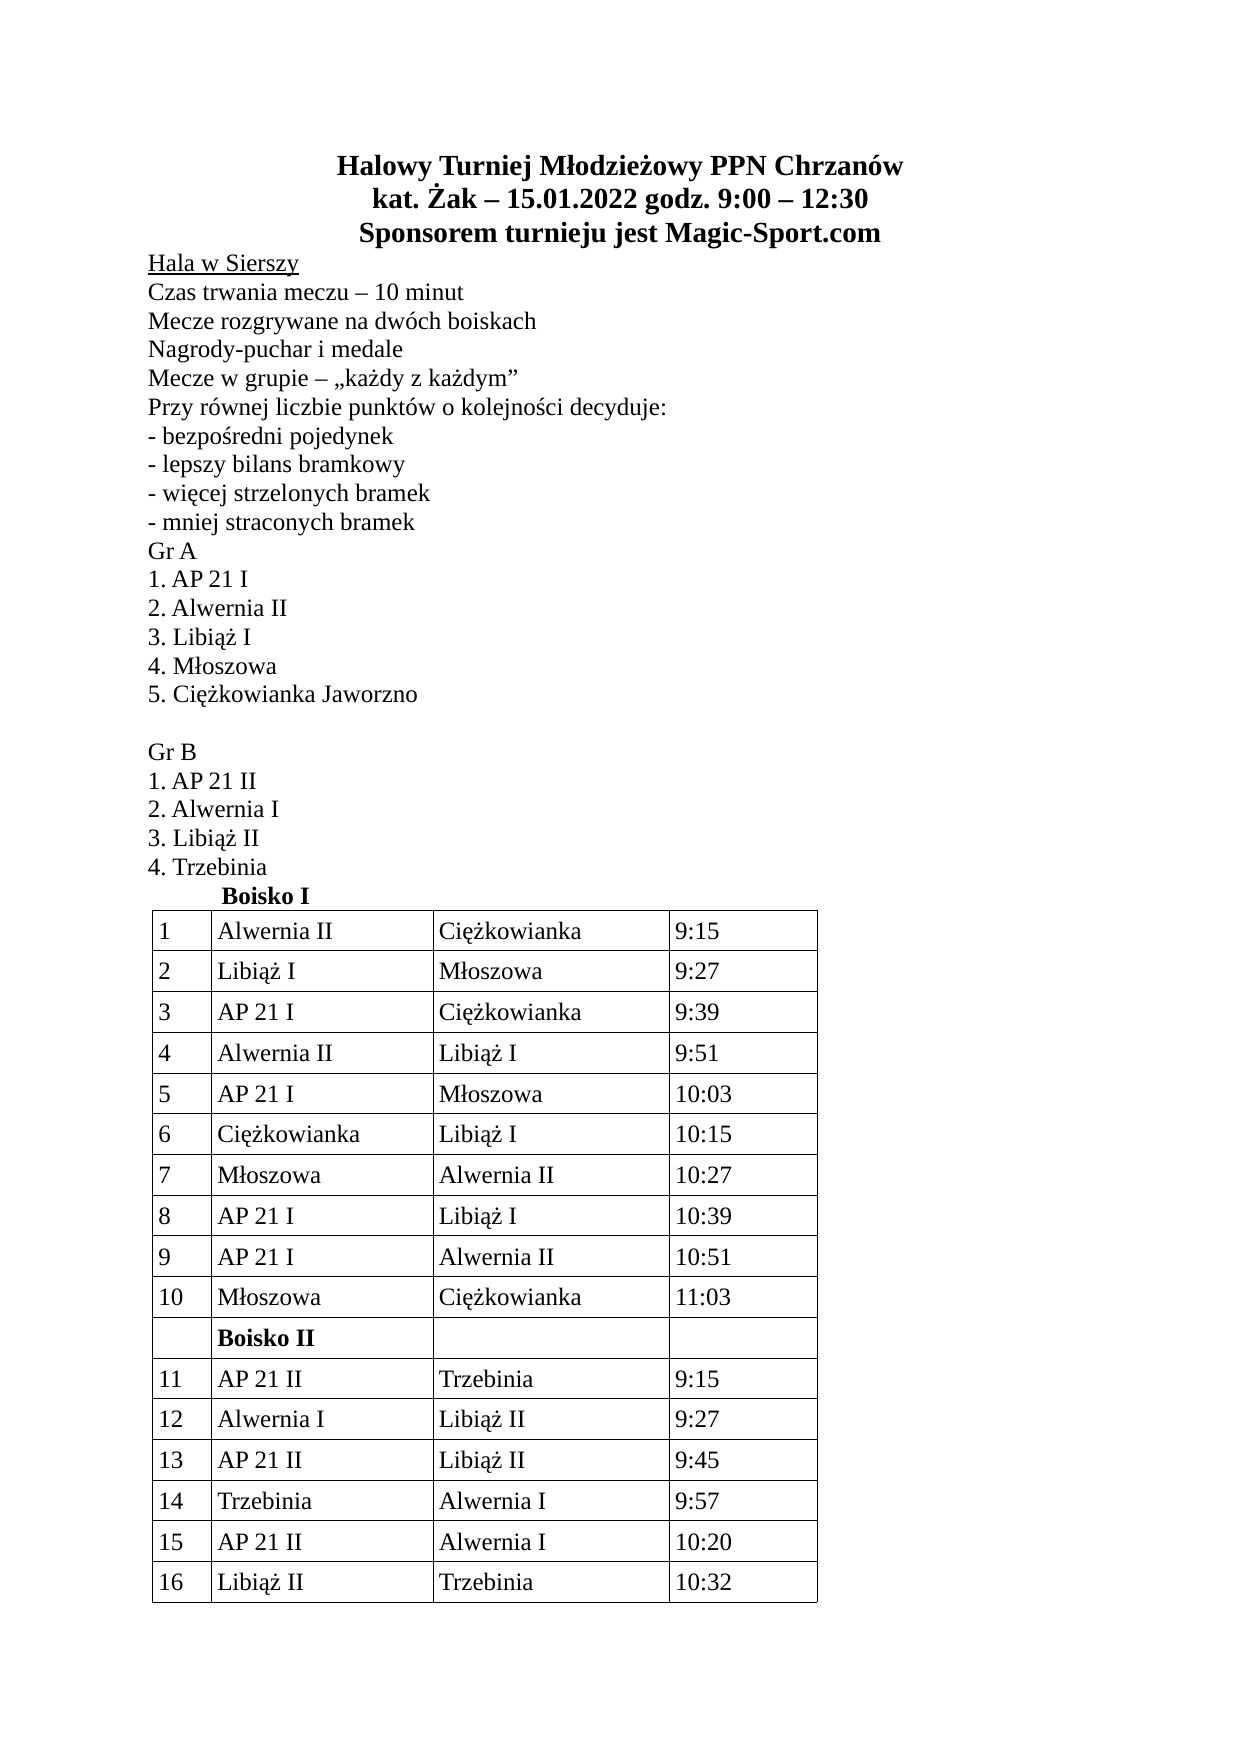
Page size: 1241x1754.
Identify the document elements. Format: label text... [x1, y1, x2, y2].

table_cell Libiąż I [434, 1033, 669, 1072]
text Hala w Sierszy [148, 248, 1093, 277]
table_cell AP 21 I [212, 1196, 433, 1235]
table_cell Młoszowa [212, 1155, 433, 1194]
table_header 1 [153, 911, 211, 950]
table_cell 10:39 [670, 1196, 817, 1235]
text kat. Żak – 15.01.2022 godz. 9:00 – 12:30 [148, 181, 1093, 215]
table_cell 9:51 [670, 1033, 817, 1072]
table_cell Trzebinia [434, 1359, 669, 1398]
table_cell Alwernia I [212, 1399, 433, 1439]
table_cell Alwernia I [434, 1481, 669, 1520]
text Gr A [148, 536, 1093, 564]
table_cell Trzebinia [212, 1481, 433, 1520]
table_cell 10:51 [670, 1236, 817, 1276]
table_cell 9:45 [670, 1440, 817, 1480]
text 4. Młoszowa [148, 651, 1093, 679]
table_cell Alwernia II [434, 1236, 669, 1276]
table_cell 7 [153, 1155, 211, 1194]
table_cell 5 [153, 1074, 211, 1113]
table_cell 11:03 [670, 1277, 817, 1317]
text Boisko I [148, 881, 1093, 909]
text 5. Ciężkowianka Jaworzno [148, 679, 1093, 708]
table_cell Ciężkowianka [212, 1114, 433, 1154]
text Halowy Turniej Młodzieżowy PPN Chrzanów [148, 148, 1093, 181]
text 1. AP 21 I [148, 564, 1093, 593]
table_cell 10:27 [670, 1155, 817, 1194]
table_cell 9 [153, 1236, 211, 1276]
table_cell Libiąż I [212, 951, 433, 991]
table_cell 9:27 [670, 951, 817, 991]
table_header Alwernia II [212, 911, 433, 950]
table_cell AP 21 I [212, 992, 433, 1032]
text - bezpośredni pojedynek [148, 421, 1093, 449]
text 4. Trzebinia [148, 852, 1093, 881]
table_cell AP 21 I [212, 1074, 433, 1113]
text Sponsorem turnieju jest Magic-Sport.com [148, 215, 1093, 248]
text - więcej strzelonych bramek [148, 478, 1093, 507]
table_cell 16 [153, 1562, 211, 1602]
table_cell 14 [153, 1481, 211, 1520]
table_cell Alwernia I [434, 1521, 669, 1561]
text 1. AP 21 II [148, 766, 1093, 794]
table_cell AP 21 II [212, 1440, 433, 1480]
table_header Ciężkowianka [434, 911, 669, 950]
table_cell 6 [153, 1114, 211, 1154]
text 3. Libiąż I [148, 622, 1093, 651]
table_cell 10:32 [670, 1562, 817, 1602]
table_cell AP 21 II [212, 1521, 433, 1561]
text 2. Alwernia I [148, 794, 1093, 823]
table_cell 11 [153, 1359, 211, 1398]
table_cell AP 21 I [212, 1236, 433, 1276]
table_cell 9:39 [670, 992, 817, 1032]
table_cell Libiąż I [434, 1114, 669, 1154]
table_cell 8 [153, 1196, 211, 1235]
table_cell 9:15 [670, 1359, 817, 1398]
text Przy równej liczbie punktów o kolejności decyduje: [148, 392, 1093, 421]
table_cell 12 [153, 1399, 211, 1439]
table_cell [434, 1318, 669, 1357]
text - mniej straconych bramek [148, 507, 1093, 536]
table_cell 13 [153, 1440, 211, 1480]
table_cell 15 [153, 1521, 211, 1561]
table_cell AP 21 II [212, 1359, 433, 1398]
table_cell 9:27 [670, 1399, 817, 1439]
table_cell Libiąż II [434, 1399, 669, 1439]
table_cell 2 [153, 951, 211, 991]
table_cell Ciężkowianka [434, 1277, 669, 1317]
table_cell 10:03 [670, 1074, 817, 1113]
table_cell Młoszowa [434, 1074, 669, 1113]
table_cell Alwernia II [434, 1155, 669, 1194]
table_cell 10:15 [670, 1114, 817, 1154]
text Mecze rozgrywane na dwóch boiskach [148, 306, 1093, 334]
table_cell Libiąż II [212, 1562, 433, 1602]
table_cell 10:20 [670, 1521, 817, 1561]
text Mecze w grupie – „każdy z każdym” [148, 363, 1093, 392]
table_cell 4 [153, 1033, 211, 1072]
table_cell Libiąż I [434, 1196, 669, 1235]
text Gr B [148, 737, 1093, 766]
table_cell Trzebinia [434, 1562, 669, 1602]
text 3. Libiąż II [148, 823, 1093, 852]
text 2. Alwernia II [148, 593, 1093, 622]
table_cell [153, 1318, 211, 1357]
table_cell Młoszowa [434, 951, 669, 991]
table_cell Młoszowa [212, 1277, 433, 1317]
table_cell Ciężkowianka [434, 992, 669, 1032]
table_cell 10 [153, 1277, 211, 1317]
table_cell Boisko II [212, 1318, 433, 1357]
table_header 9:15 [670, 911, 817, 950]
table_cell [670, 1318, 817, 1357]
table_cell 9:57 [670, 1481, 817, 1520]
table_cell Libiąż II [434, 1440, 669, 1480]
table_cell Alwernia II [212, 1033, 433, 1072]
text Czas trwania meczu – 10 minut [148, 277, 1093, 306]
text - lepszy bilans bramkowy [148, 449, 1093, 478]
text Nagrody-puchar i medale [148, 334, 1093, 363]
table_cell 3 [153, 992, 211, 1032]
